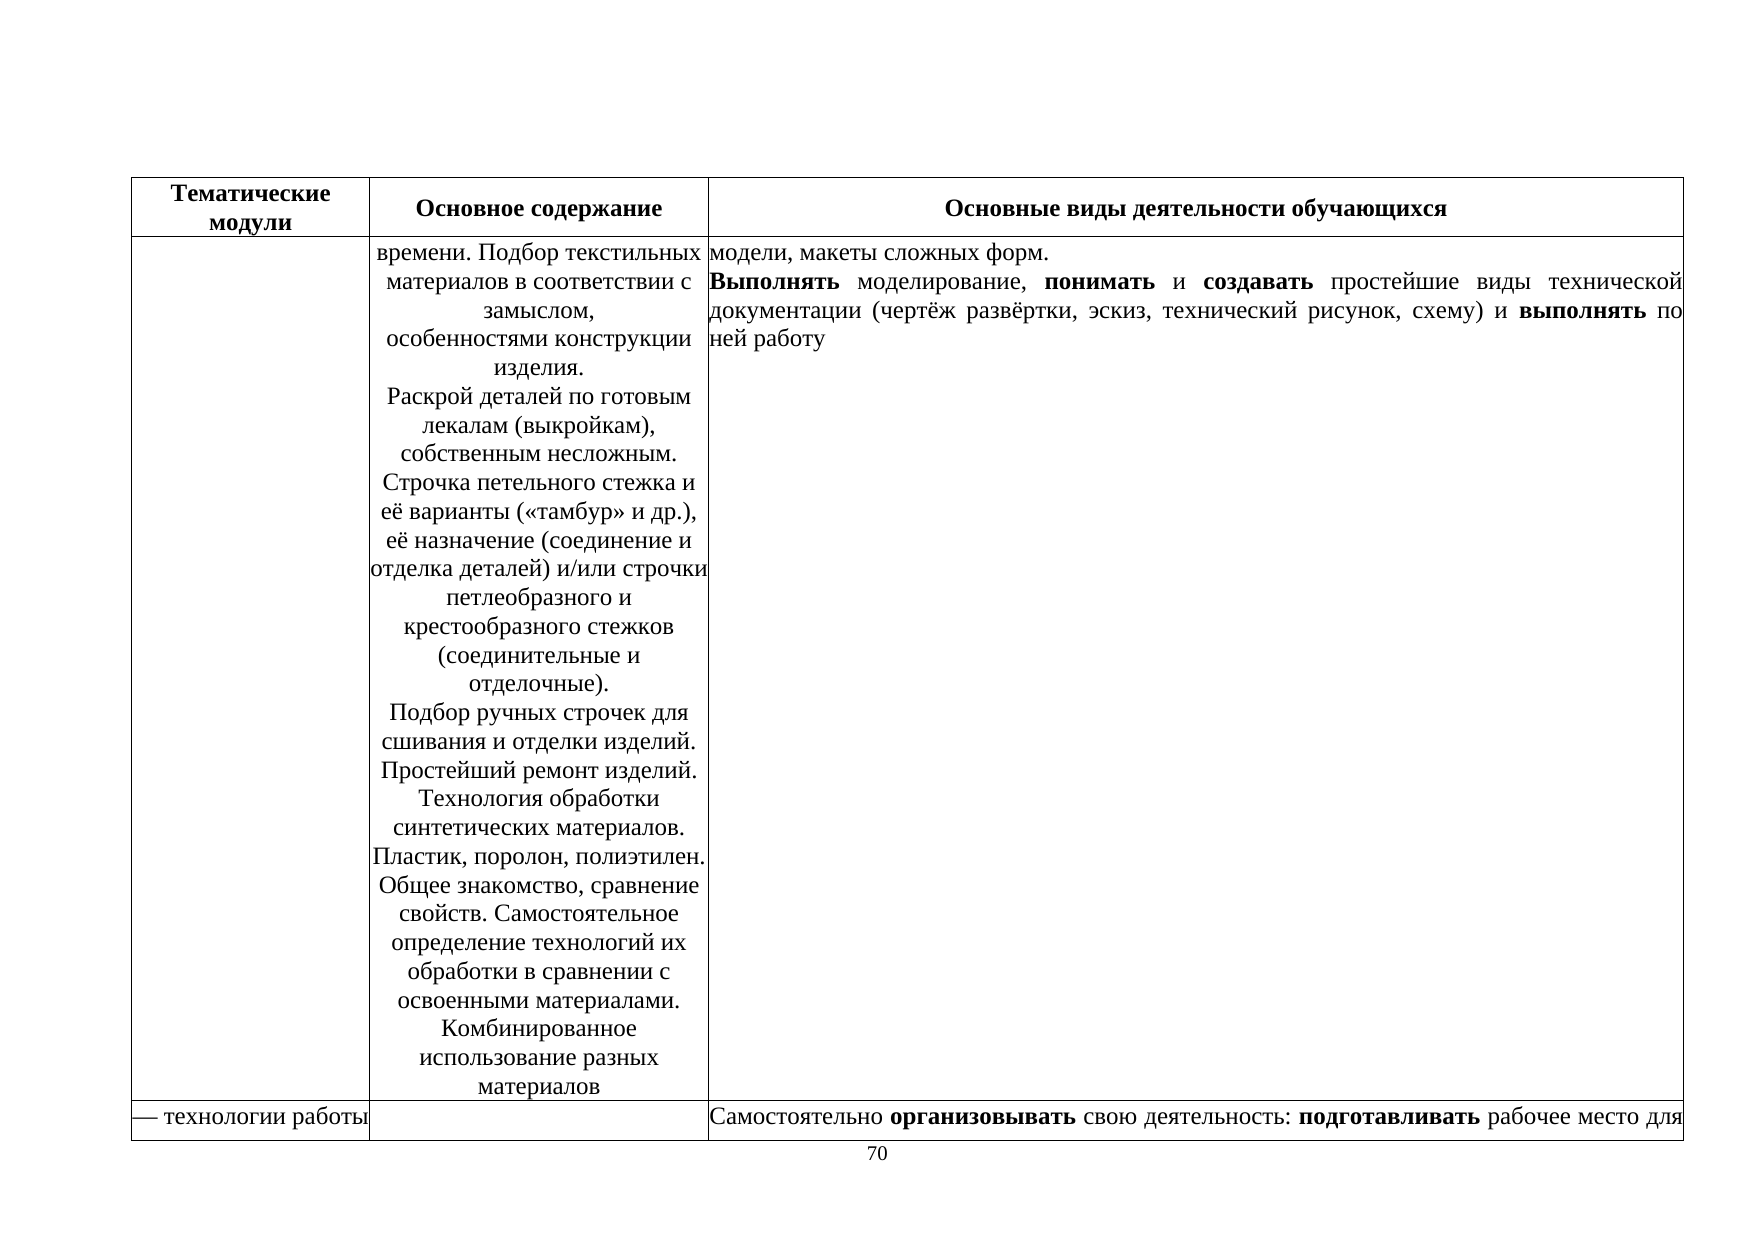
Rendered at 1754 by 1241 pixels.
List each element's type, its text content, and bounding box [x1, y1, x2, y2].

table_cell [132, 1101, 369, 1139]
table_cell [370, 1101, 708, 1139]
table_header Основное содержание [370, 178, 708, 236]
table_header Основные виды деятельности обучающихся [709, 178, 1683, 236]
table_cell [370, 237, 708, 1100]
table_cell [709, 237, 1683, 1100]
table_header Тематические модули [132, 178, 369, 236]
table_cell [132, 237, 369, 1100]
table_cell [709, 1101, 1683, 1139]
